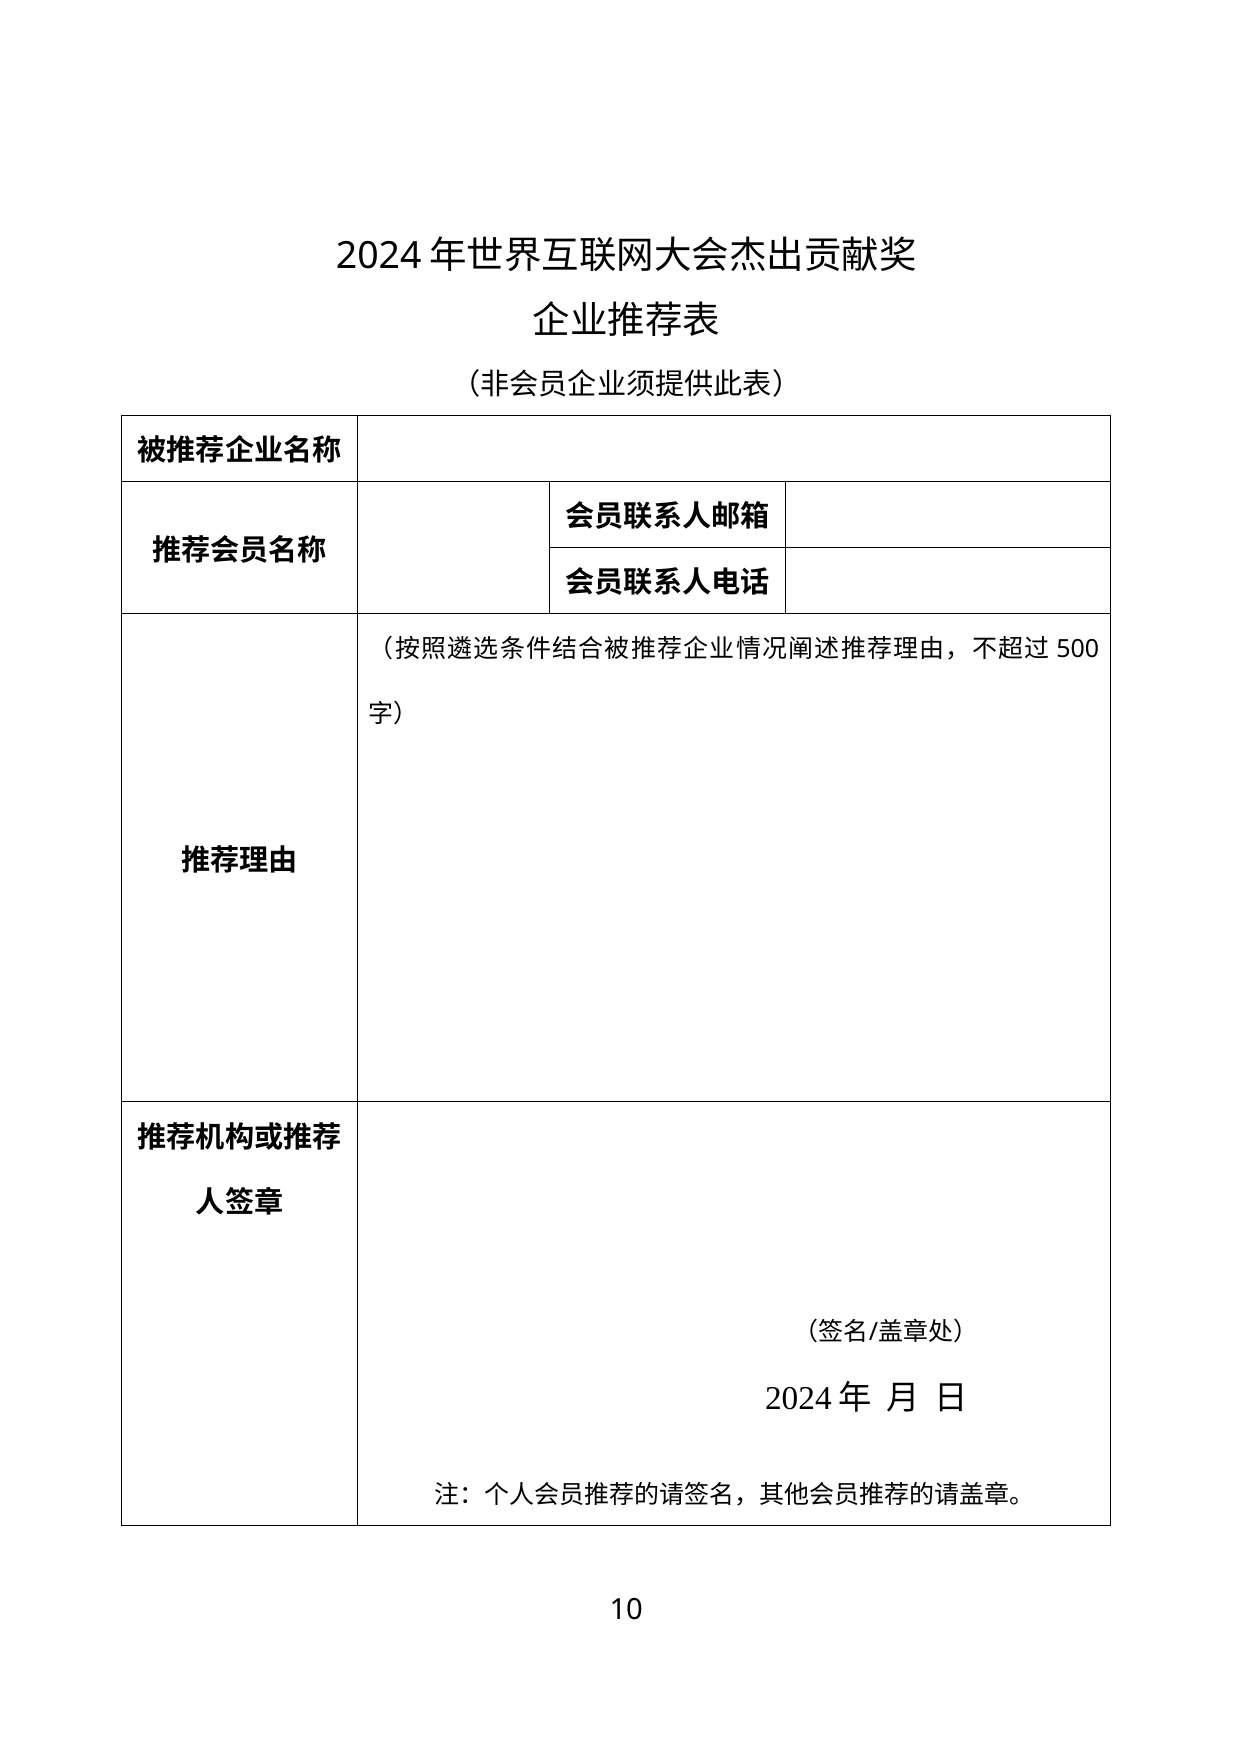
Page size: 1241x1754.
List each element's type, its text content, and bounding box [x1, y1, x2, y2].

table_cell 推荐会员名称 [122, 482, 357, 613]
table_cell 推荐理由 [122, 614, 357, 1101]
text （非会员企业须提供此表） [165, 349, 1087, 414]
table_cell [358, 482, 549, 613]
text 2024年世界互联网大会杰出贡献奖 [165, 219, 1087, 284]
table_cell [358, 1102, 1110, 1525]
table_cell 推荐机构或推荐人签章 [122, 1102, 357, 1525]
table_cell [786, 482, 1110, 547]
text 企业推荐表 [165, 284, 1087, 349]
table_cell 会员联系人邮箱 [550, 482, 785, 547]
table_header 被推荐企业名称 [122, 416, 357, 481]
table_cell （按照遴选条件结合被推荐企业情况阐述推荐理由，不超过500字） [358, 614, 1110, 1101]
table_header [358, 416, 1110, 481]
table_cell [786, 548, 1110, 613]
table_cell 会员联系人电话 [550, 548, 785, 613]
